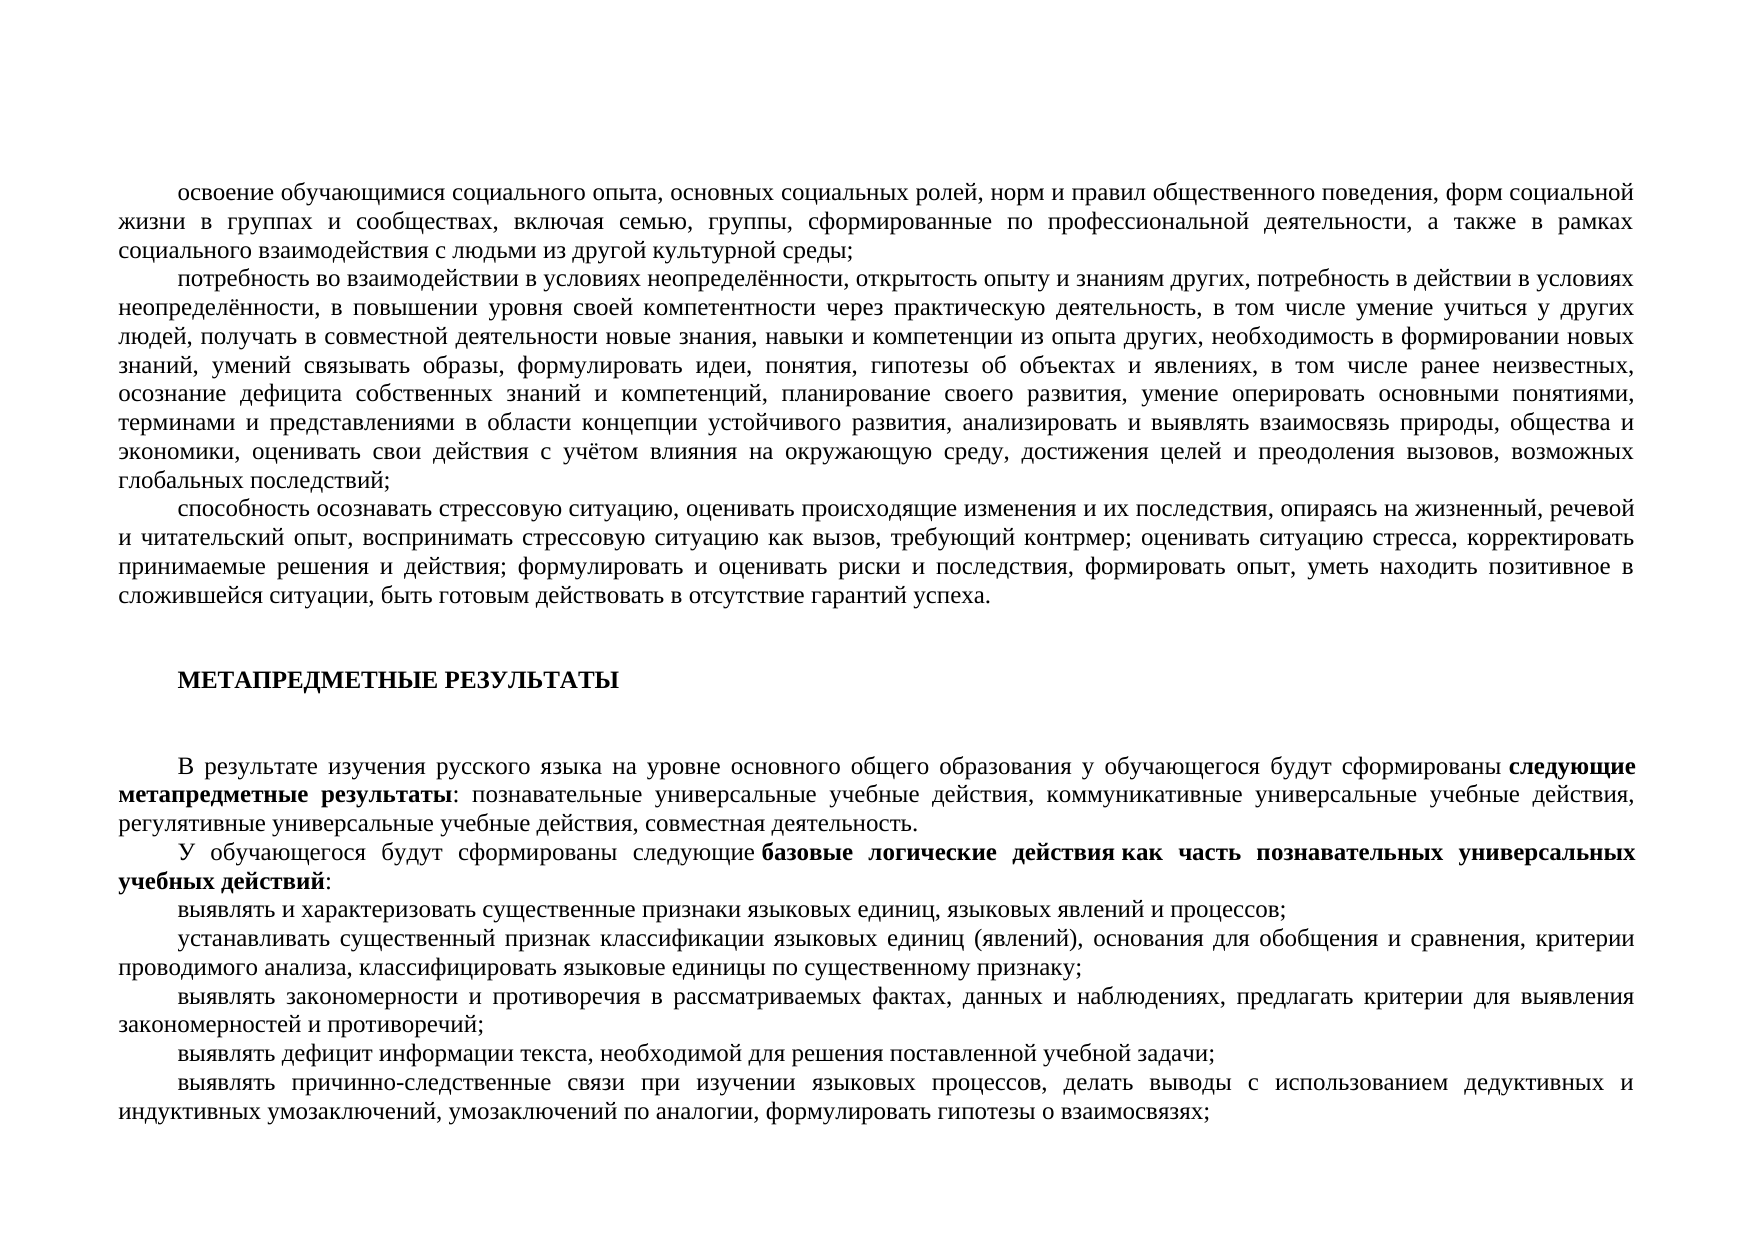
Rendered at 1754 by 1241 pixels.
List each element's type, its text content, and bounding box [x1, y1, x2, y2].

text В результате изучения русского языка на уровне основного общего образования у обучающегося будут сформированы следующие метапредметные результаты: познавательные универсальные учебные действия, коммуникативные универсальные учебные действия, регулятивные универсальные учебные действия, совместная деятельность. [118, 751, 1636, 837]
text У обучающегося будут сформированы следующие базовые логические действия как часть познавательных универсальных учебных действий: [118, 837, 1636, 894]
text освоение обучающимися социального опыта, основных социальных ролей, норм и правил общественного поведения, форм социальной жизни в группах и сообществах, включая семью, группы, сформированные по профессиональной деятельности, а также в рамках социального взаимодействия с людьми из другой культурной среды; [118, 177, 1636, 263]
text способность осознавать стрессовую ситуацию, оценивать происходящие изменения и их последствия, опираясь на жизненный, речевой и читательский опыт, воспринимать стрессовую ситуацию как вызов, требующий контрмер; оценивать ситуацию стресса, корректировать принимаемые решения и действия; формулировать и оценивать риски и последствия, формировать опыт, уметь находить позитивное в сложившейся ситуации, быть готовым действовать в отсутствие гарантий успеха. [118, 493, 1636, 608]
text МЕТАПРЕДМЕТНЫЕ РЕЗУЛЬТАТЫ [118, 665, 1636, 694]
text выявлять закономерности и противоречия в рассматриваемых фактах, данных и наблюдениях, предлагать критерии для выявления закономерностей и противоречий; [118, 981, 1636, 1038]
text выявлять дефицит информации текста, необходимой для решения поставленной учебной задачи; [118, 1038, 1636, 1067]
text выявлять и характеризовать существенные признаки языковых единиц, языковых явлений и процессов; [118, 894, 1636, 923]
text устанавливать существенный признак классификации языковых единиц (явлений), основания для обобщения и сравнения, критерии проводимого анализа, классифицировать языковые единицы по существенному признаку; [118, 923, 1636, 981]
text выявлять причинно-следственные связи при изучении языковых процессов, делать выводы с использованием дедуктивных и индуктивных умозаключений, умозаключений по аналогии, формулировать гипотезы о взаимосвязях; [118, 1067, 1636, 1124]
text потребность во взаимодействии в условиях неопределённости, открытость опыту и знаниям других, потребность в действии в условиях неопределённости, в повышении уровня своей компетентности через практическую деятельность, в том числе умение учиться у других людей, получать в совместной деятельности новые знания, навыки и компетенции из опыта других, необходимость в формировании новых знаний, умений связывать образы, формулировать идеи, понятия, гипотезы об объектах и явлениях, в том числе ранее неизвестных, осознание дефицита собственных знаний и компетенций, планирование своего развития, умение оперировать основными понятиями, терминами и представлениями в области концепции устойчивого развития, анализировать и выявлять взаимосвязь природы, общества и экономики, оценивать свои действия с учётом влияния на окружающую среду, достижения целей и преодоления вызовов, возможных глобальных последствий; [118, 263, 1636, 493]
